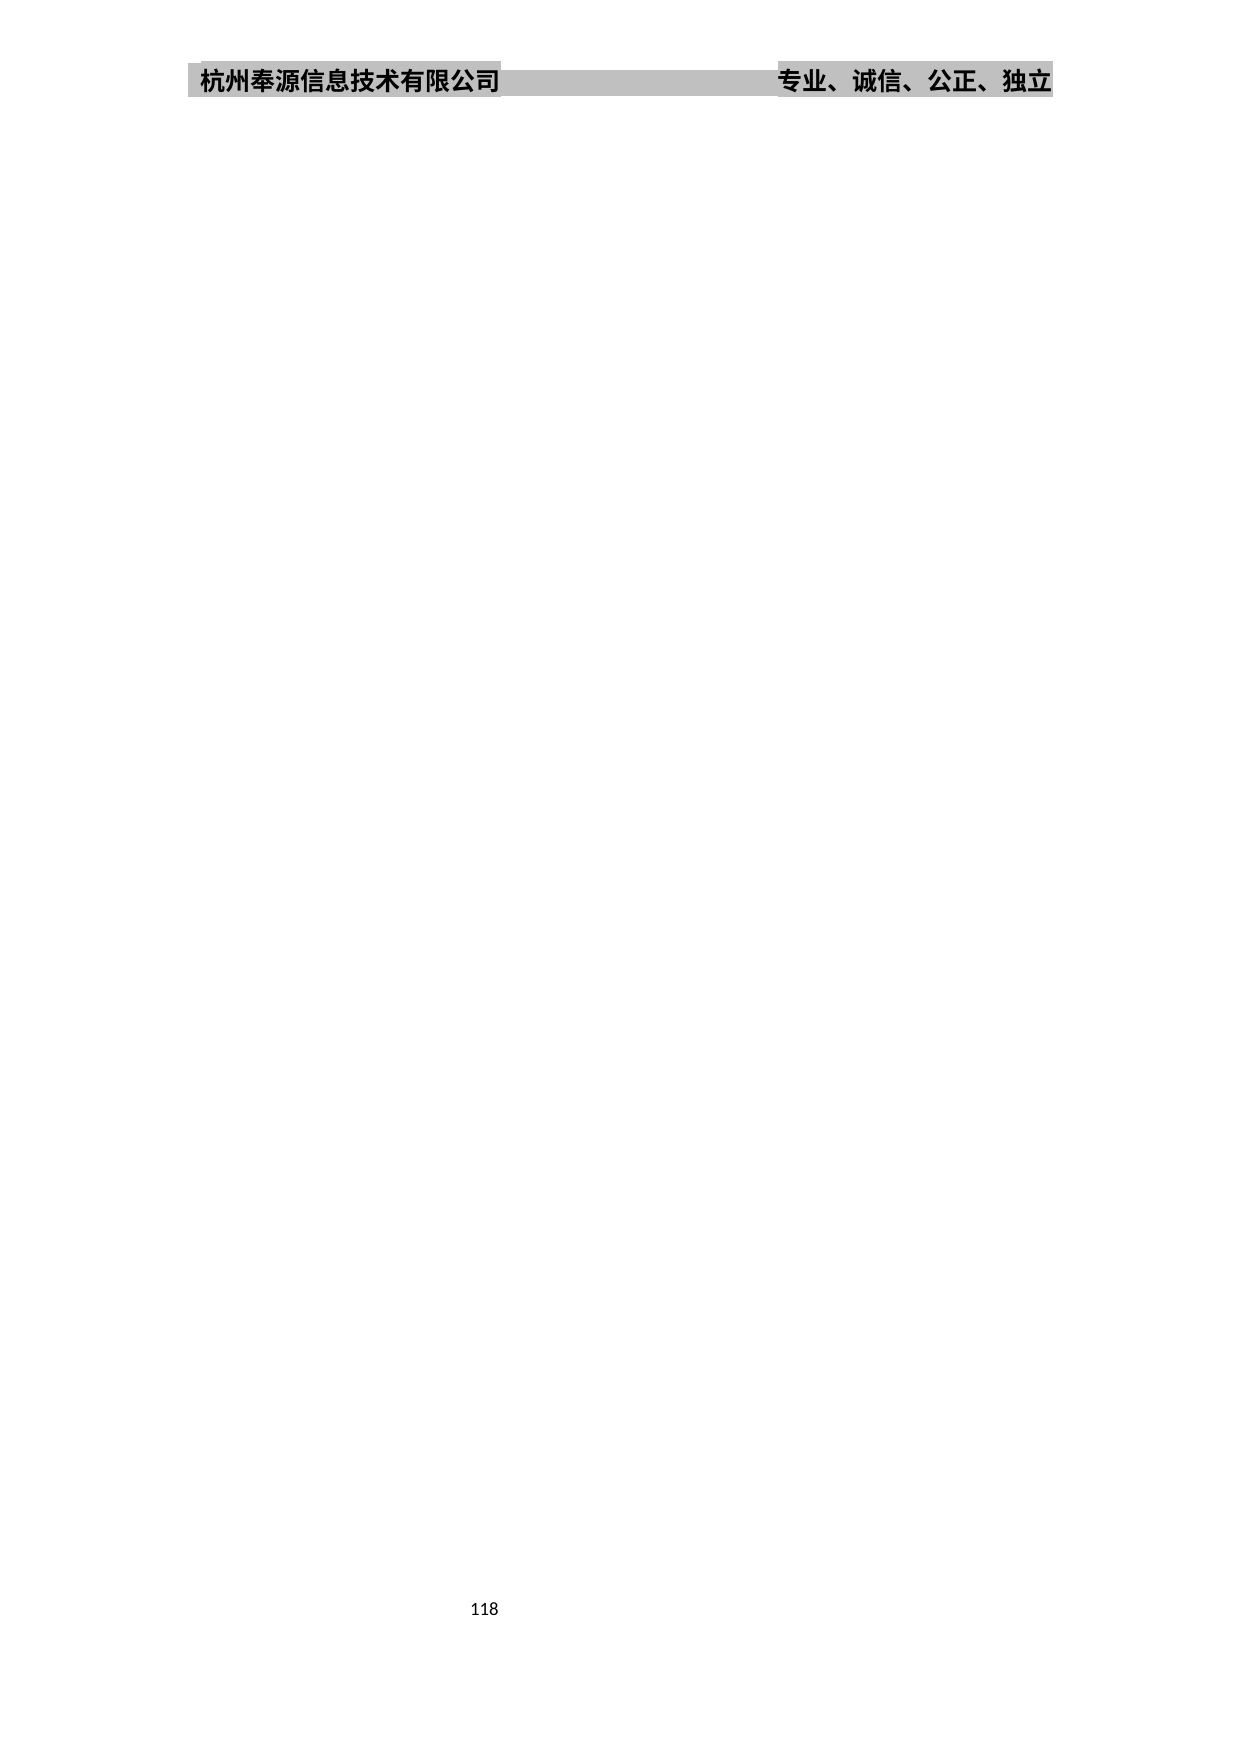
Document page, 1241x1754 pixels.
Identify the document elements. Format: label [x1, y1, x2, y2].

picture [186, 60, 215, 90]
